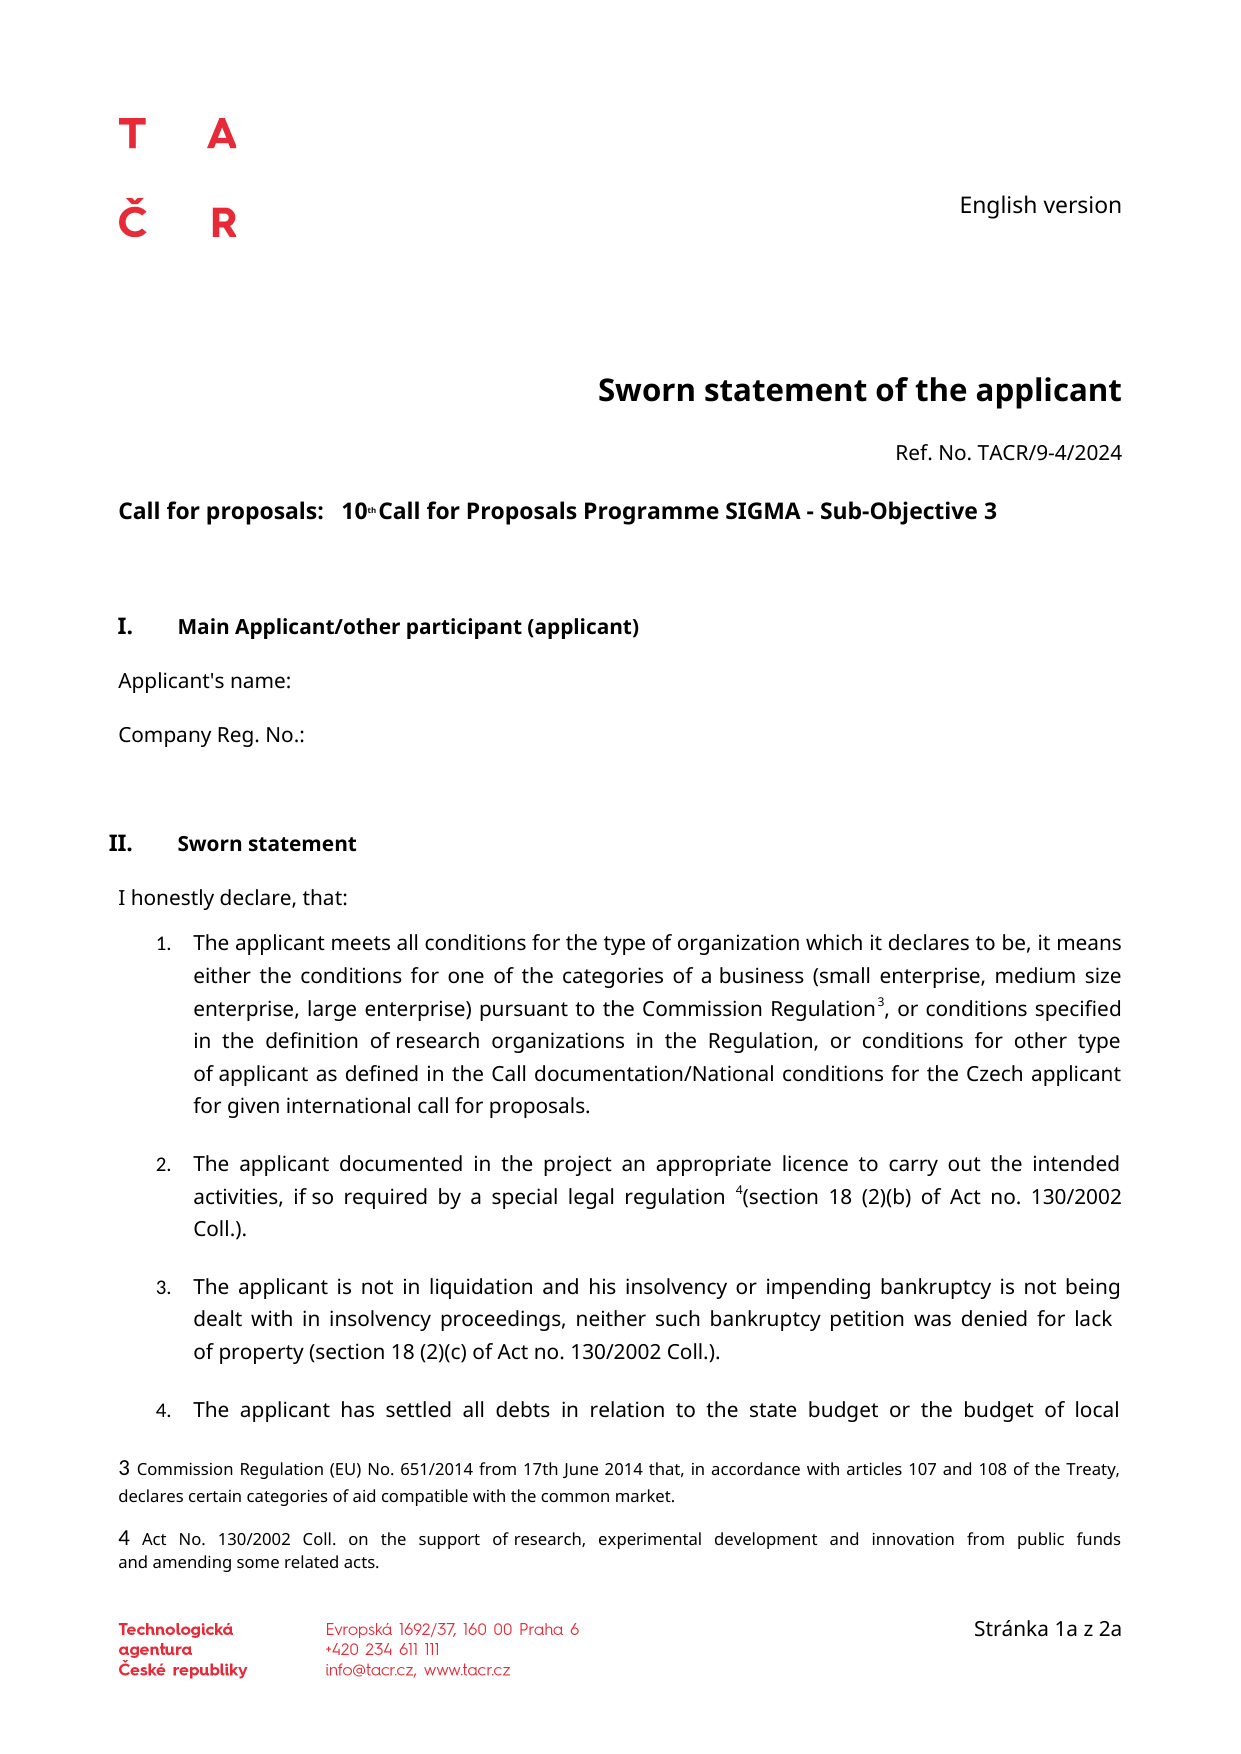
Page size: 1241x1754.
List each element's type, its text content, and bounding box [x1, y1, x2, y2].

list Main Applicant/other participant (applicant) [133, 609, 1122, 641]
text Applicant's name: [118, 666, 1122, 695]
text I honestly declare, that: [118, 883, 1122, 912]
list The applicant is not in liquidation and his insolvency or impending bankruptcy is not being dealt with in insolvency proceedings, neither such bankruptcy petition was denied for lack of property (section 18 (2)(c) of Act no. 130/2002 Coll.). [156, 1272, 1122, 1366]
text Call for proposals: 10th Call for Proposals Programme SIGMA - Sub-Objective 3 [118, 495, 1122, 526]
list The applicant meets all conditions for the type of organization which it declares to be, it means either the conditions for one of the categories of a business (small enterprise, medium size enterprise, large enterprise) pursuant to the Commission Regulation, or conditions specified in the definition of research organizations in the Regulation, or conditions for other type of applicant as defined in the Call documentation/National conditions for the Czech applicant for given international call for proposals. [156, 928, 1122, 1120]
text Company Reg. No.: [118, 720, 1122, 748]
list Sworn statement [133, 827, 1122, 858]
list The applicant documented in the project an appropriate licence to carry out the intended activities, if so required by a special legal regulation (section 18 (2)(b) of Act no. 130/2002 Coll.). [156, 1149, 1122, 1243]
picture [0, 0, 237, 237]
picture [0, 1615, 591, 1753]
text Sworn statement of the applicant [118, 368, 1122, 410]
text Ref. No. TACR/9-4/2024 [118, 438, 1122, 466]
